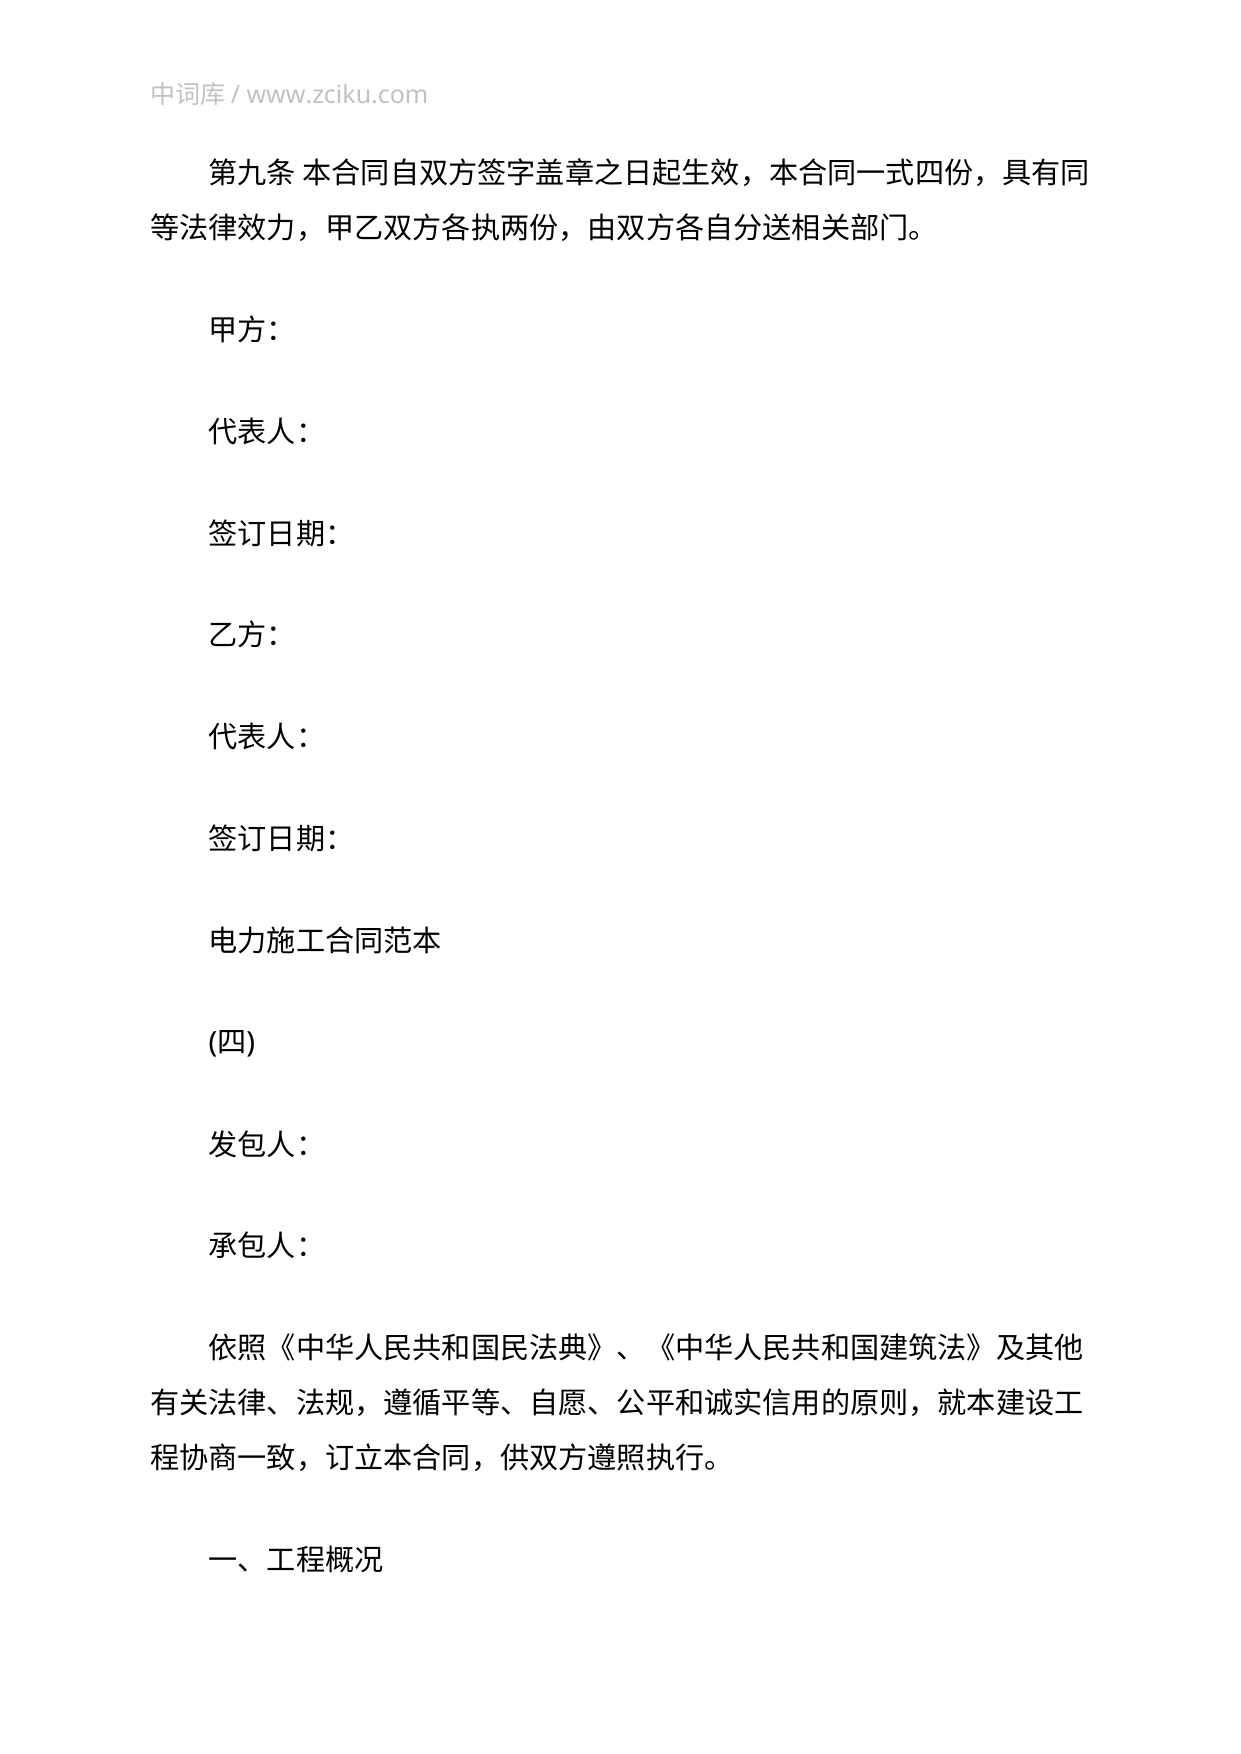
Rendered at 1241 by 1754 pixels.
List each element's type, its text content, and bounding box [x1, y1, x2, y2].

text 电力施工合同范本 [150, 917, 1090, 959]
text 一、工程概况 [150, 1536, 1090, 1578]
text 依照《中华人民共和国民法典》、《中华人民共和国建筑法》及其他有关法律、法规，遵循平等、自愿、公平和诚实信用的原则，就本建设工程协商一致，订立本合同，供双方遵照执行。 [150, 1324, 1090, 1477]
text (四) [150, 1019, 1090, 1061]
text 甲方： [150, 307, 1090, 349]
text 签订日期： [150, 510, 1090, 552]
text 第九条 本合同自双方签字盖章之日起生效，本合同一式四份，具有同等法律效力，甲乙双方各执两份，由双方各自分送相关部门。 [150, 150, 1090, 247]
text 签订日期： [150, 816, 1090, 858]
text 发包人： [150, 1121, 1090, 1163]
text 承包人： [150, 1223, 1090, 1265]
text 乙方： [150, 612, 1090, 654]
text 代表人： [150, 408, 1090, 451]
text 代表人： [150, 714, 1090, 756]
